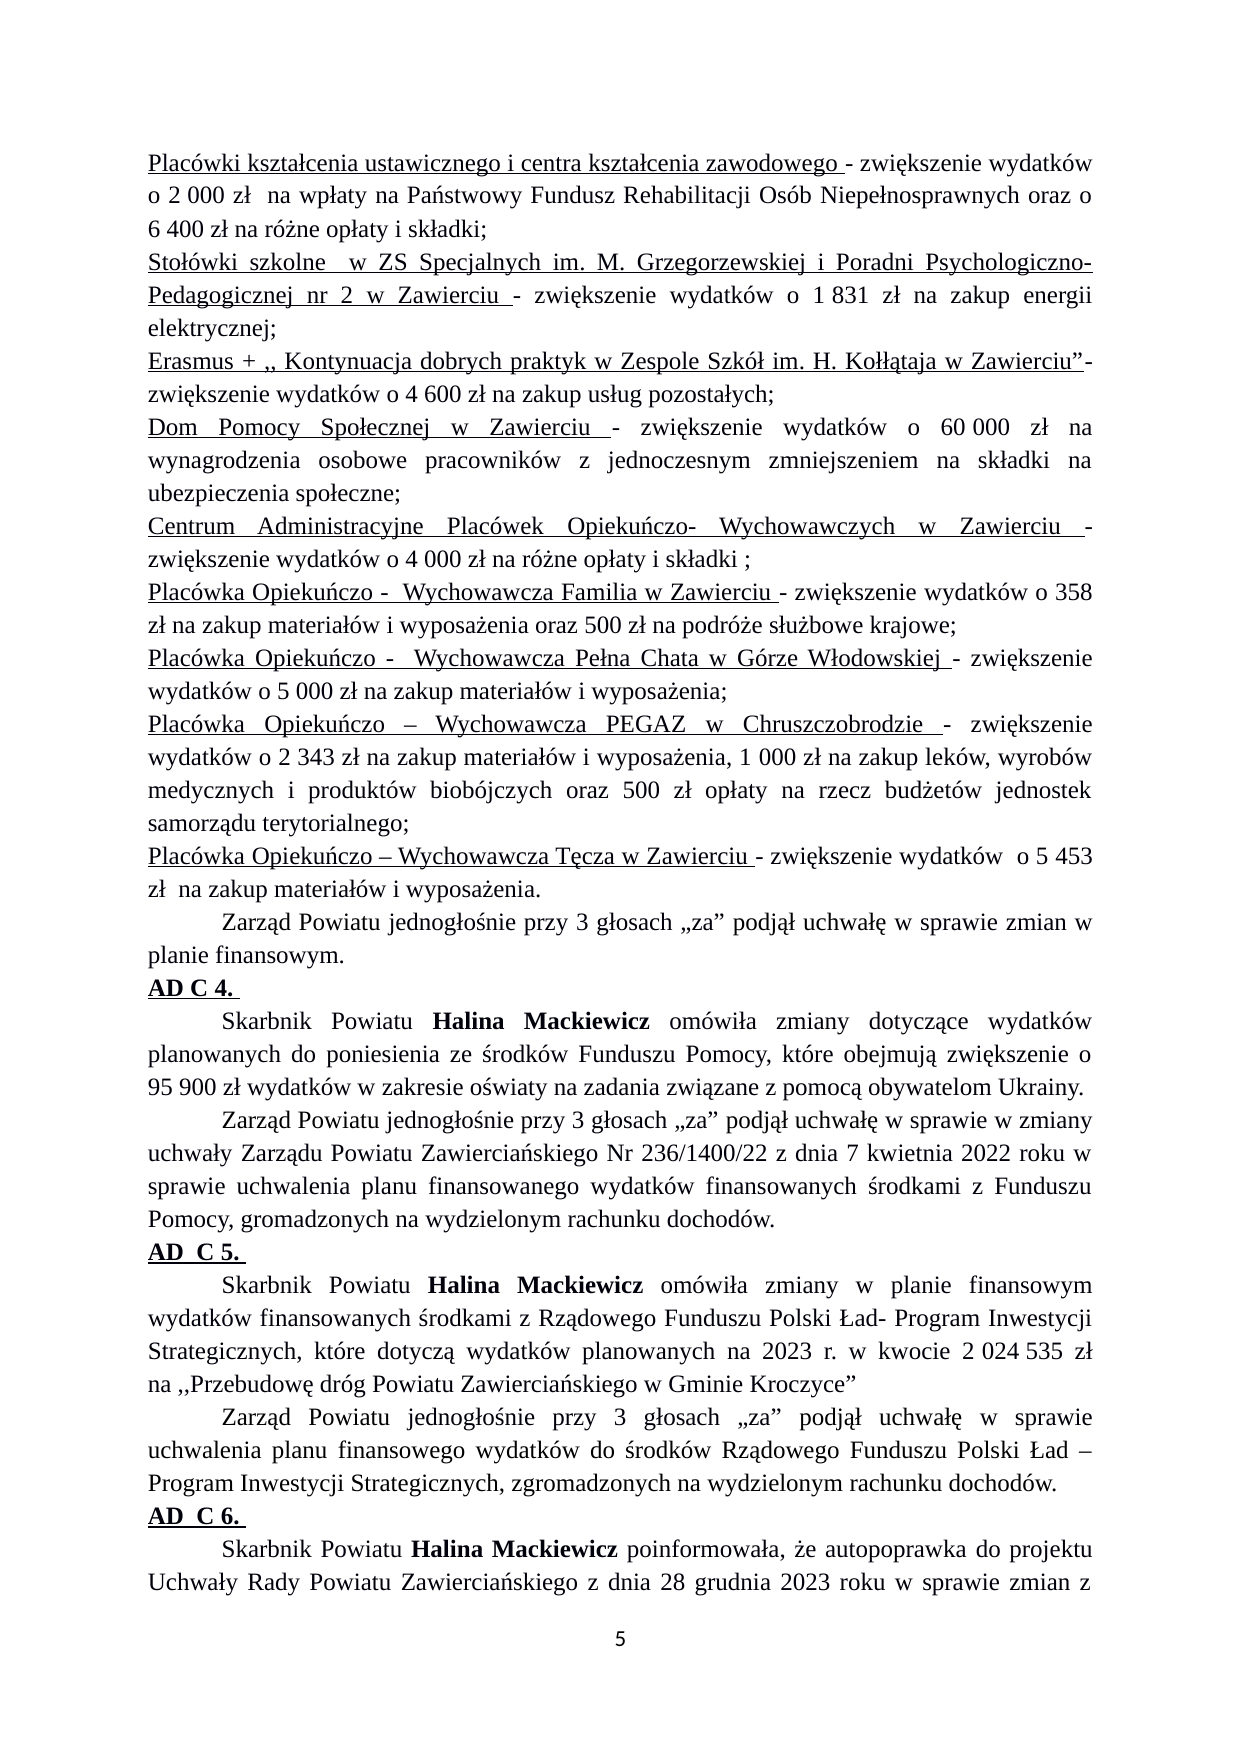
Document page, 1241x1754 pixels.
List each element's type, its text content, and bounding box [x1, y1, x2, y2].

text Zarząd Powiatu jednogłośnie przy 3 głosach „za” podjął uchwałę w sprawie uchwalenia planu finansowego wydatków do środków Rządowego Funduszu Polski Ład – Program Inwestycji Strategicznych, zgromadzonych na wydzielonym rachunku dochodów. [148, 1402, 1093, 1497]
text Zarząd Powiatu jednogłośnie przy 3 głosach „za” podjął uchwałę w sprawie zmian w planie finansowym. [148, 907, 1093, 969]
text Centrum Administracyjne Placówek Opiekuńczo- Wychowawczych w Zawierciu - zwiększenie wydatków o 4 000 zł na różne opłaty i składki ; [148, 511, 1093, 573]
text Placówka Opiekuńczo – Wychowawcza Tęcza w Zawierciu - zwiększenie wydatków o 5 453 zł na zakup materiałów i wyposażenia. [148, 841, 1093, 903]
text Skarbnik Powiatu Halina Mackiewicz omówiła zmiany w planie finansowym wydatków finansowanych środkami z Rządowego Funduszu Polski Ład- Program Inwestycji Strategicznych, które dotyczą wydatków planowanych na 2023 r. w kwocie 2 024 535 zł na ,,Przebudowę dróg Powiatu Zawierciańskiego w Gminie Kroczyce” [148, 1270, 1093, 1398]
text Erasmus + ,, Kontynuacja dobrych praktyk w Zespole Szkół im. H. Kołłątaja w Zawierciu”- zwiększenie wydatków o 4 600 zł na zakup usług pozostałych; [148, 346, 1093, 407]
text Placówka Opiekuńczo – Wychowawcza PEGAZ w Chruszczobrodzie - zwiększenie wydatków o 2 343 zł na zakup materiałów i wyposażenia, 1 000 zł na zakup leków, wyrobów medycznych i produktów biobójczych oraz 500 zł opłaty na rzecz budżetów jednostek samorządu terytorialnego; [148, 709, 1093, 837]
text Zarząd Powiatu jednogłośnie przy 3 głosach „za” podjął uchwałę w sprawie w zmiany uchwały Zarządu Powiatu Zawierciańskiego Nr 236/1400/22 z dnia 7 kwietnia 2022 roku w sprawie uchwalenia planu finansowanego wydatków finansowanych środkami z Funduszu Pomocy, gromadzonych na wydzielonym rachunku dochodów. [148, 1105, 1093, 1233]
text AD C 4. [148, 973, 1093, 1002]
text Placówki kształcenia ustawicznego i centra kształcenia zawodowego - zwiększenie wydatków o 2 000 zł na wpłaty na Państwowy Fundusz Rehabilitacji Osób Niepełnosprawnych oraz o 6 400 zł na różne opłaty i składki; [148, 148, 1093, 242]
text Skarbnik Powiatu Halina Mackiewicz omówiła zmiany dotyczące wydatków planowanych do poniesienia ze środków Funduszu Pomocy, które obejmują zwiększenie o 95 900 zł wydatków w zakresie oświaty na zadania związane z pomocą obywatelom Ukrainy. [148, 1006, 1093, 1101]
text AD C 6. [148, 1501, 1093, 1530]
text Placówka Opiekuńczo - Wychowawcza Familia w Zawierciu - zwiększenie wydatków o 358 zł na zakup materiałów i wyposażenia oraz 500 zł na podróże służbowe krajowe; [148, 577, 1093, 639]
text Stołówki szkolne w ZS Specjalnych im. M. Grzegorzewskiej i Poradni Psychologiczno- Pedagogicznej nr 2 w Zawierciu - zwiększenie wydatków o 1 831 zł na zakup energii elektrycznej; [148, 247, 1093, 272]
text Stołówki szkolne w ZS Specjalnych im. M. Grzegorzewskiej i Poradni Psychologiczno- Pedagogicznej nr 2 w Zawierciu - zwiększenie wydatków o 1 831 zł na zakup energii elektrycznej; [148, 273, 1093, 341]
text Placówka Opiekuńczo - Wychowawcza Pełna Chata w Górze Włodowskiej - zwiększenie wydatków o 5 000 zł na zakup materiałów i wyposażenia; [148, 643, 1093, 705]
text Dom Pomocy Społecznej w Zawierciu - zwiększenie wydatków o 60 000 zł na wynagrodzenia osobowe pracowników z jednoczesnym zmniejszeniem na składki na ubezpieczenia społeczne; [148, 412, 1093, 507]
text AD C 5. [148, 1237, 1093, 1266]
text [148, 1534, 1093, 1596]
